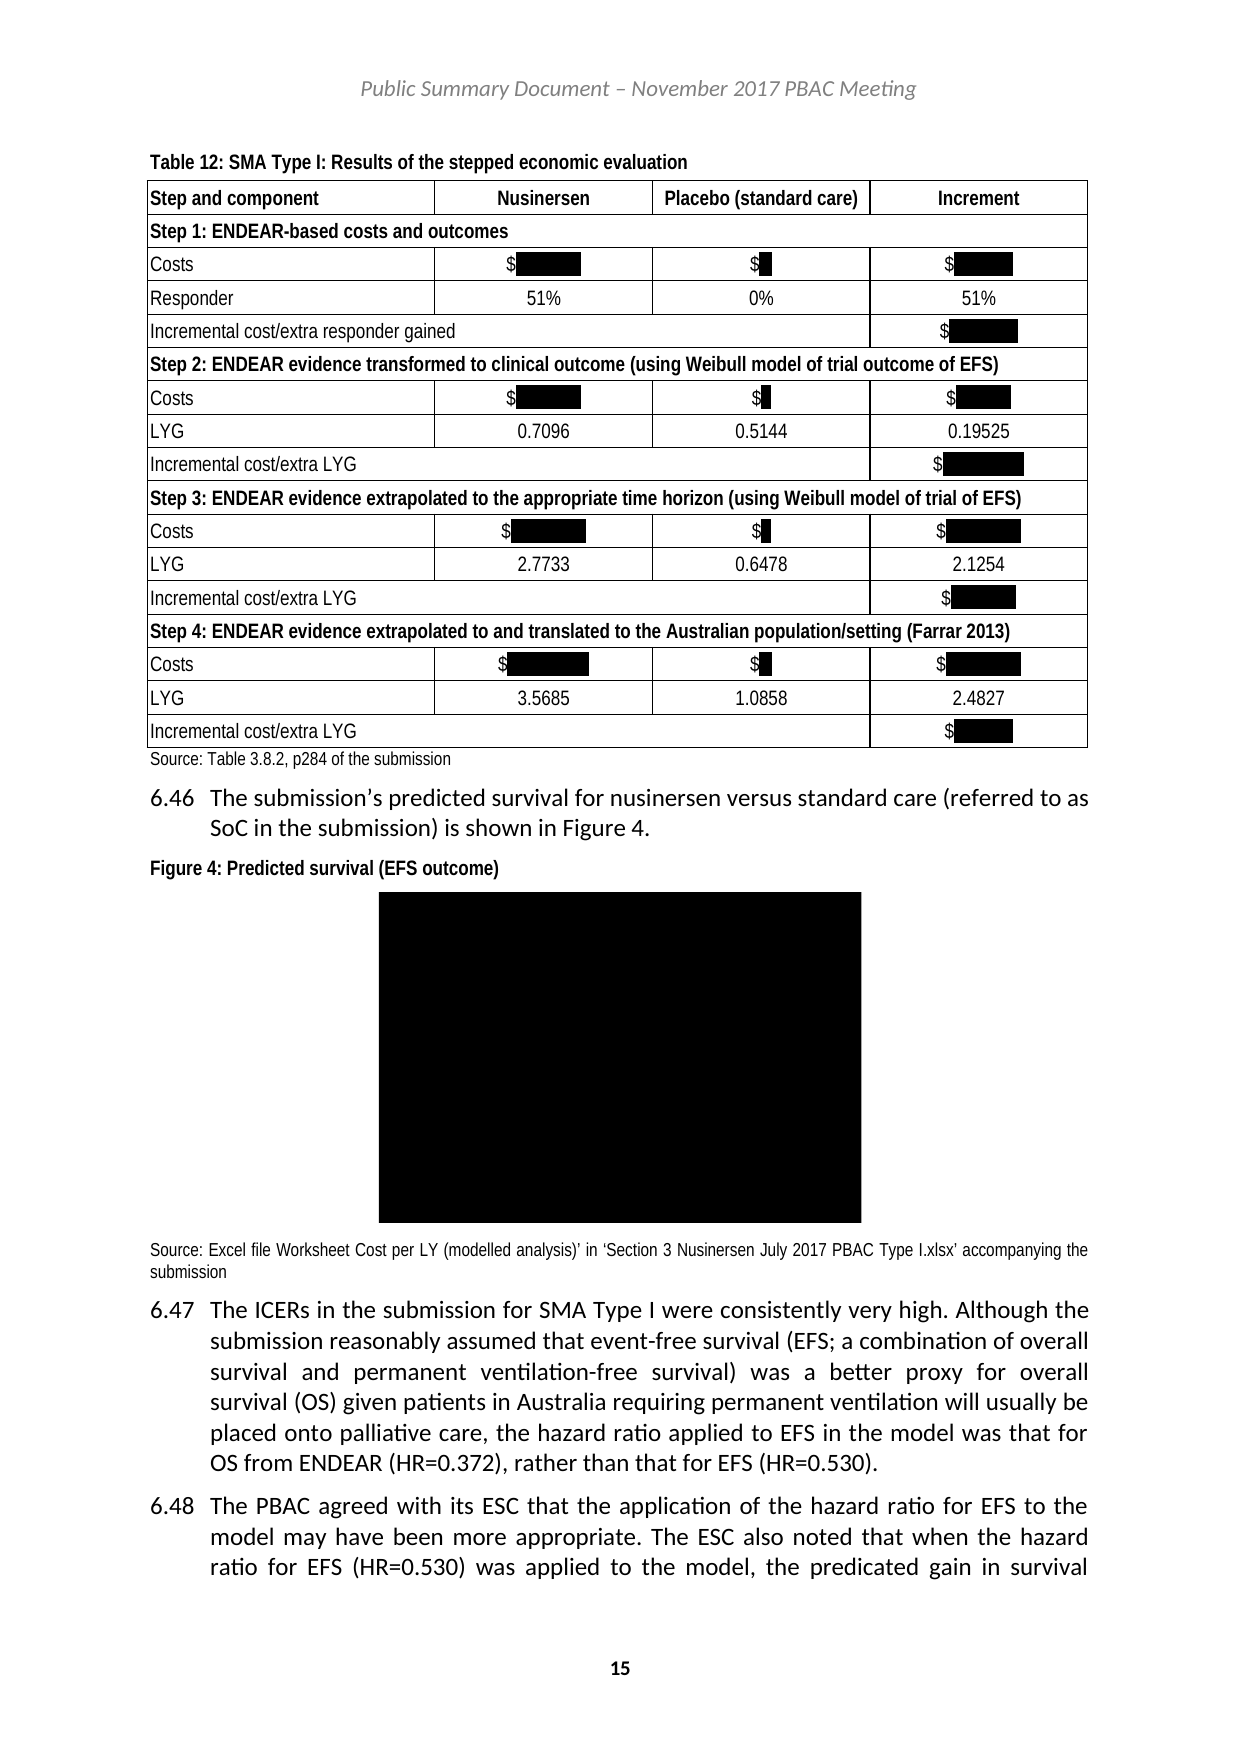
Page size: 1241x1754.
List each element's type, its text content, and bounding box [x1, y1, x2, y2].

table_cell $''''''''''''''''''''' [871, 315, 1087, 347]
table_cell Responder [148, 281, 434, 313]
table_cell 51% [871, 281, 1087, 313]
table_cell 0.7096 [435, 415, 652, 447]
table_cell 0.5144 [653, 415, 869, 447]
table_header Nusinersen [435, 181, 652, 213]
subtitle Table 12: SMA Type I: Results of the stepped economic evaluation [150, 150, 1090, 174]
table_cell Costs [148, 515, 434, 547]
table_cell 0% [653, 281, 869, 313]
table_cell Incremental cost/extra LYG [148, 581, 869, 613]
table_cell Step 4: ENDEAR evidence extrapolated to and translated to the Australian population/setting (Farrar 2013) [148, 615, 1087, 647]
table_cell $''''''''''''''''''''''' [871, 515, 1087, 547]
table_cell $'''' [653, 648, 869, 680]
table_cell $''''''''''''''''''''''''' [871, 448, 1087, 480]
table_header Step and component [148, 181, 434, 213]
table_cell $'''''''''''''''''''' [435, 381, 652, 413]
table_cell 2.7733 [435, 548, 652, 580]
table_cell $'''''''''''''''''''' [435, 248, 652, 280]
table_cell Incremental cost/extra LYG [148, 715, 869, 747]
table_cell 2.1254 [871, 548, 1087, 580]
table_cell 0.19525 [871, 415, 1087, 447]
table_cell LYG [148, 548, 434, 580]
table_cell Step 2: ENDEAR evidence transformed to clinical outcome (using Weibull model of trial outcome of EFS) [148, 348, 1087, 380]
table_cell 2.4827 [871, 681, 1087, 713]
table_cell Costs [148, 248, 434, 280]
table_cell 51% [435, 281, 652, 313]
text Source: Table 3.8.2, p284 of the submission [150, 748, 1090, 769]
table_cell 1.0858 [653, 681, 869, 713]
table_cell Costs [148, 648, 434, 680]
table_cell LYG [148, 681, 434, 713]
list The submission’s predicted survival for nusinersen versus standard care (referred to as SoC in the submission) is shown in Figure 4. [150, 782, 1090, 843]
table_cell $'''' [653, 248, 869, 280]
table_cell $''' [653, 515, 869, 547]
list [150, 1490, 1090, 1582]
table_cell Incremental cost/extra LYG [148, 448, 869, 480]
table_cell LYG [148, 415, 434, 447]
table_cell Step 1: ENDEAR-based costs and outcomes [148, 215, 1087, 247]
table_cell Incremental cost/extra responder gained [148, 315, 869, 347]
table_cell $''' [653, 381, 869, 413]
text Source: Excel file Worksheet Cost per LY (modelled analysis)’ in ‘Section 3 Nusinersen July 2017 PBAC Type I.xlsx’ accompanying the submission [150, 1239, 1090, 1282]
table_cell 0.6478 [653, 548, 869, 580]
list The ICERs in the submission for SMA Type I were consistently very high. Although the submission reasonably assumed that event-free survival (EFS; a combination of overall survival and permanent ventilation-free survival) was a better proxy for overall survival (OS) given patients in Australia requiring permanent ventilation will usually be placed onto palliative care, the hazard ratio applied to EFS in the model was that for OS from ENDEAR (HR=0.372), rather than that for EFS (HR=0.530). [150, 1295, 1090, 1478]
table_cell $''''''''''''''''''''''''' [435, 648, 652, 680]
table_cell $'''''''''''''''''' [871, 715, 1087, 747]
table_header Increment [871, 181, 1087, 213]
table_cell $'''''''''''''''''' [871, 248, 1087, 280]
table_cell Step 3: ENDEAR evidence extrapolated to the appropriate time horizon (using Weibull model of trial of EFS) [148, 481, 1087, 513]
subtitle Figure 4: Predicted survival (EFS outcome) [150, 856, 1090, 879]
table_cell 3.5685 [435, 681, 652, 713]
table_cell $'''''''''''''''''''' [871, 581, 1087, 613]
table_cell $''''''''''''''''' [871, 381, 1087, 413]
table_cell $''''''''''''''''''''''' [435, 515, 652, 547]
table_cell Costs [148, 381, 434, 413]
table_cell $''''''''''''''''''''''' [871, 648, 1087, 680]
table_header Placebo (standard care) [653, 181, 869, 213]
